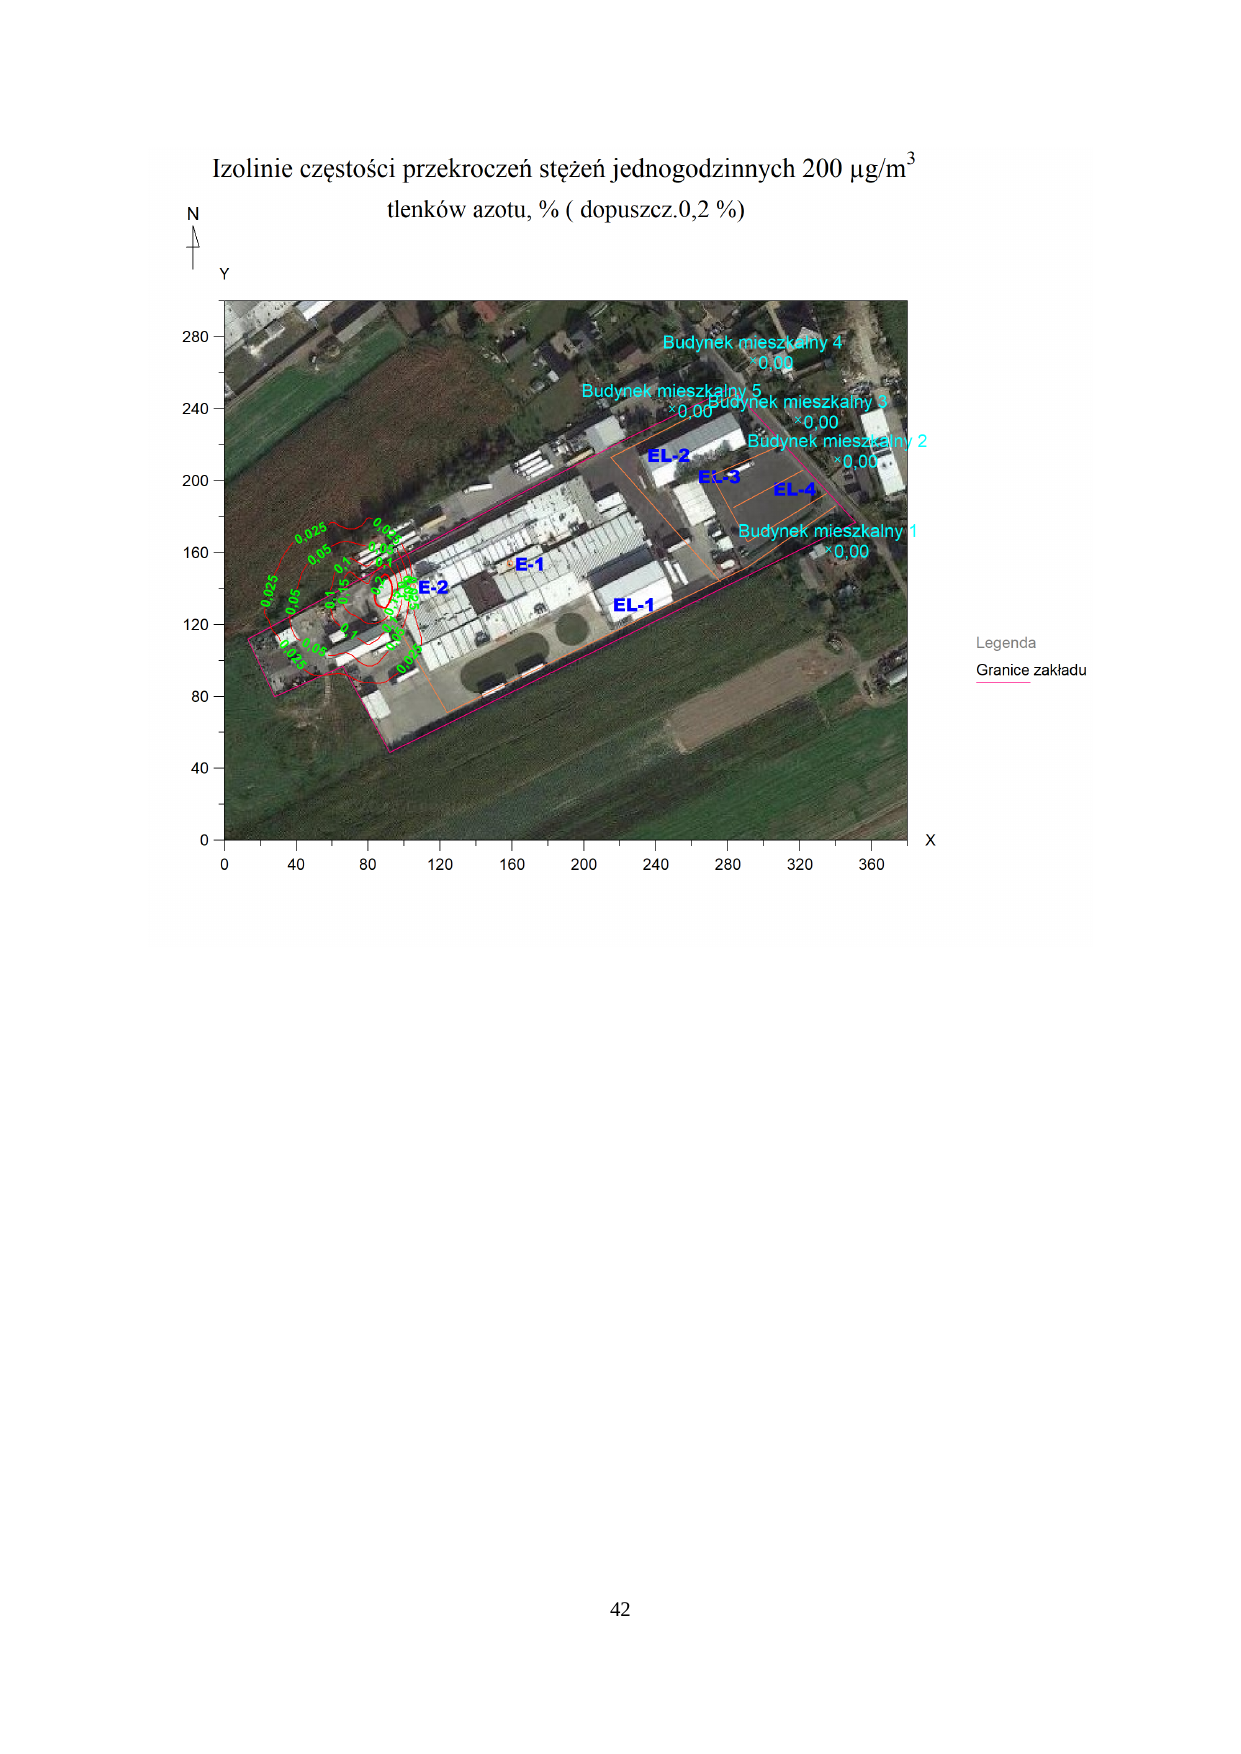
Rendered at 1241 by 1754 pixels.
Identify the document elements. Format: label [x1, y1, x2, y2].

picture [147, 147, 1093, 947]
